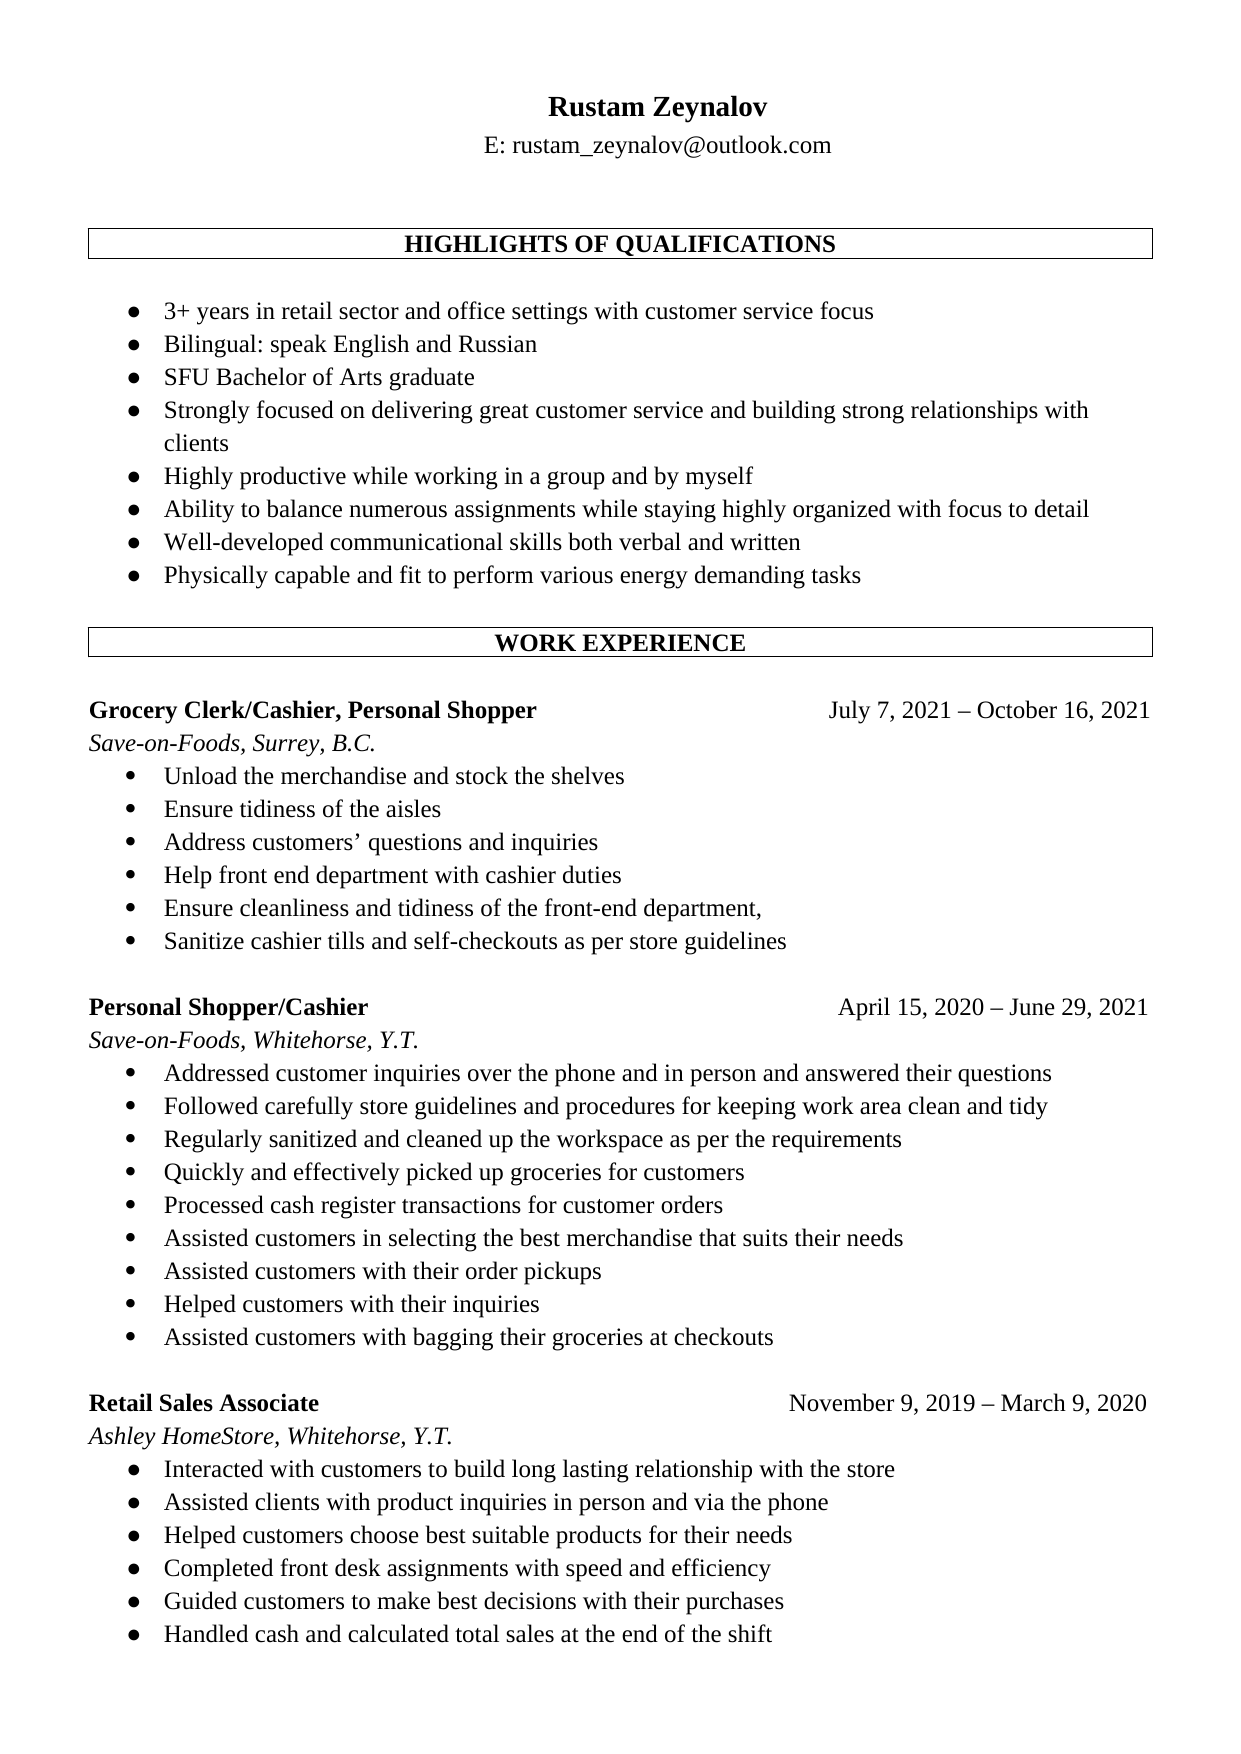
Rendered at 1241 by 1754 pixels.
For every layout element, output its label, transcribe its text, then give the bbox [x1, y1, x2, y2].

list Unload the merchandise and stock the shelves [126, 761, 1152, 789]
list Quickly and effectively picked up groceries for customers [126, 1157, 1152, 1186]
list Strongly focused on delivering great customer service and building strong relationships with clients [126, 395, 1152, 457]
text Grocery Clerk/Cashier, Personal Shopper July 7, 2021 – October 16, 2021 [89, 695, 1152, 723]
list Helped customers choose best suitable products for their needs [126, 1520, 1152, 1549]
subtitle HIGHLIGHTS OF QUALIFICATIONS [89, 229, 1152, 258]
text Ashley HomeStore, Whitehorse, Y.T. [89, 1421, 1152, 1450]
list Regularly sanitized and cleaned up the workspace as per the requirements [126, 1124, 1152, 1153]
list Processed cash register transactions for customer orders [126, 1190, 1152, 1219]
text Personal Shopper/Cashier April 15, 2020 – June 29, 2021 [89, 992, 1152, 1021]
list Physically capable and fit to perform various energy demanding tasks [126, 561, 1152, 589]
list Ability to balance numerous assignments while staying highly organized with focus to detail [126, 494, 1152, 523]
text Retail Sales Associate November 9, 2019 – March 9, 2020 [89, 1388, 1152, 1417]
list Completed front desk assignments with speed and efficiency [126, 1553, 1152, 1582]
list Handled cash and calculated total sales at the end of the shift [126, 1619, 1152, 1648]
list Bilingual: speak English and Russian [126, 329, 1152, 358]
list Highly productive while working in a group and by myself [126, 461, 1152, 490]
list 3+ years in retail sector and office settings with customer service focus [126, 296, 1152, 325]
list Sanitize cashier tills and self-checkouts as per store guidelines [126, 926, 1152, 954]
text Save-on-Foods, Surrey, B.C. [89, 728, 1152, 756]
subtitle WORK EXPERIENCE [89, 628, 1152, 656]
list Addressed customer inquiries over the phone and in person and answered their questions [126, 1058, 1152, 1087]
list Assisted clients with product inquiries in person and via the phone [126, 1487, 1152, 1516]
list Ensure cleanliness and tidiness of the front-end department, [126, 893, 1152, 922]
list Address customers’ questions and inquiries [126, 827, 1152, 856]
list Guided customers to make best decisions with their purchases [126, 1586, 1152, 1615]
text Save-on-Foods, Whitehorse, Y.T. [89, 1025, 1152, 1054]
list Followed carefully store guidelines and procedures for keeping work area clean and tidy [126, 1091, 1152, 1120]
list SFU Bachelor of Arts graduate [126, 362, 1152, 391]
list Interacted with customers to build long lasting relationship with the store [126, 1454, 1152, 1483]
list Ensure tidiness of the aisles [126, 794, 1152, 822]
list Well-developed communicational skills both verbal and written [126, 527, 1152, 556]
list Assisted customers with bagging their groceries at checkouts [126, 1322, 1152, 1351]
list Assisted customers in selecting the best merchandise that suits their needs [126, 1223, 1152, 1252]
list Assisted customers with their order pickups [126, 1256, 1152, 1285]
list Help front end department with cashier duties [126, 860, 1152, 888]
list Helped customers with their inquiries [126, 1289, 1152, 1318]
